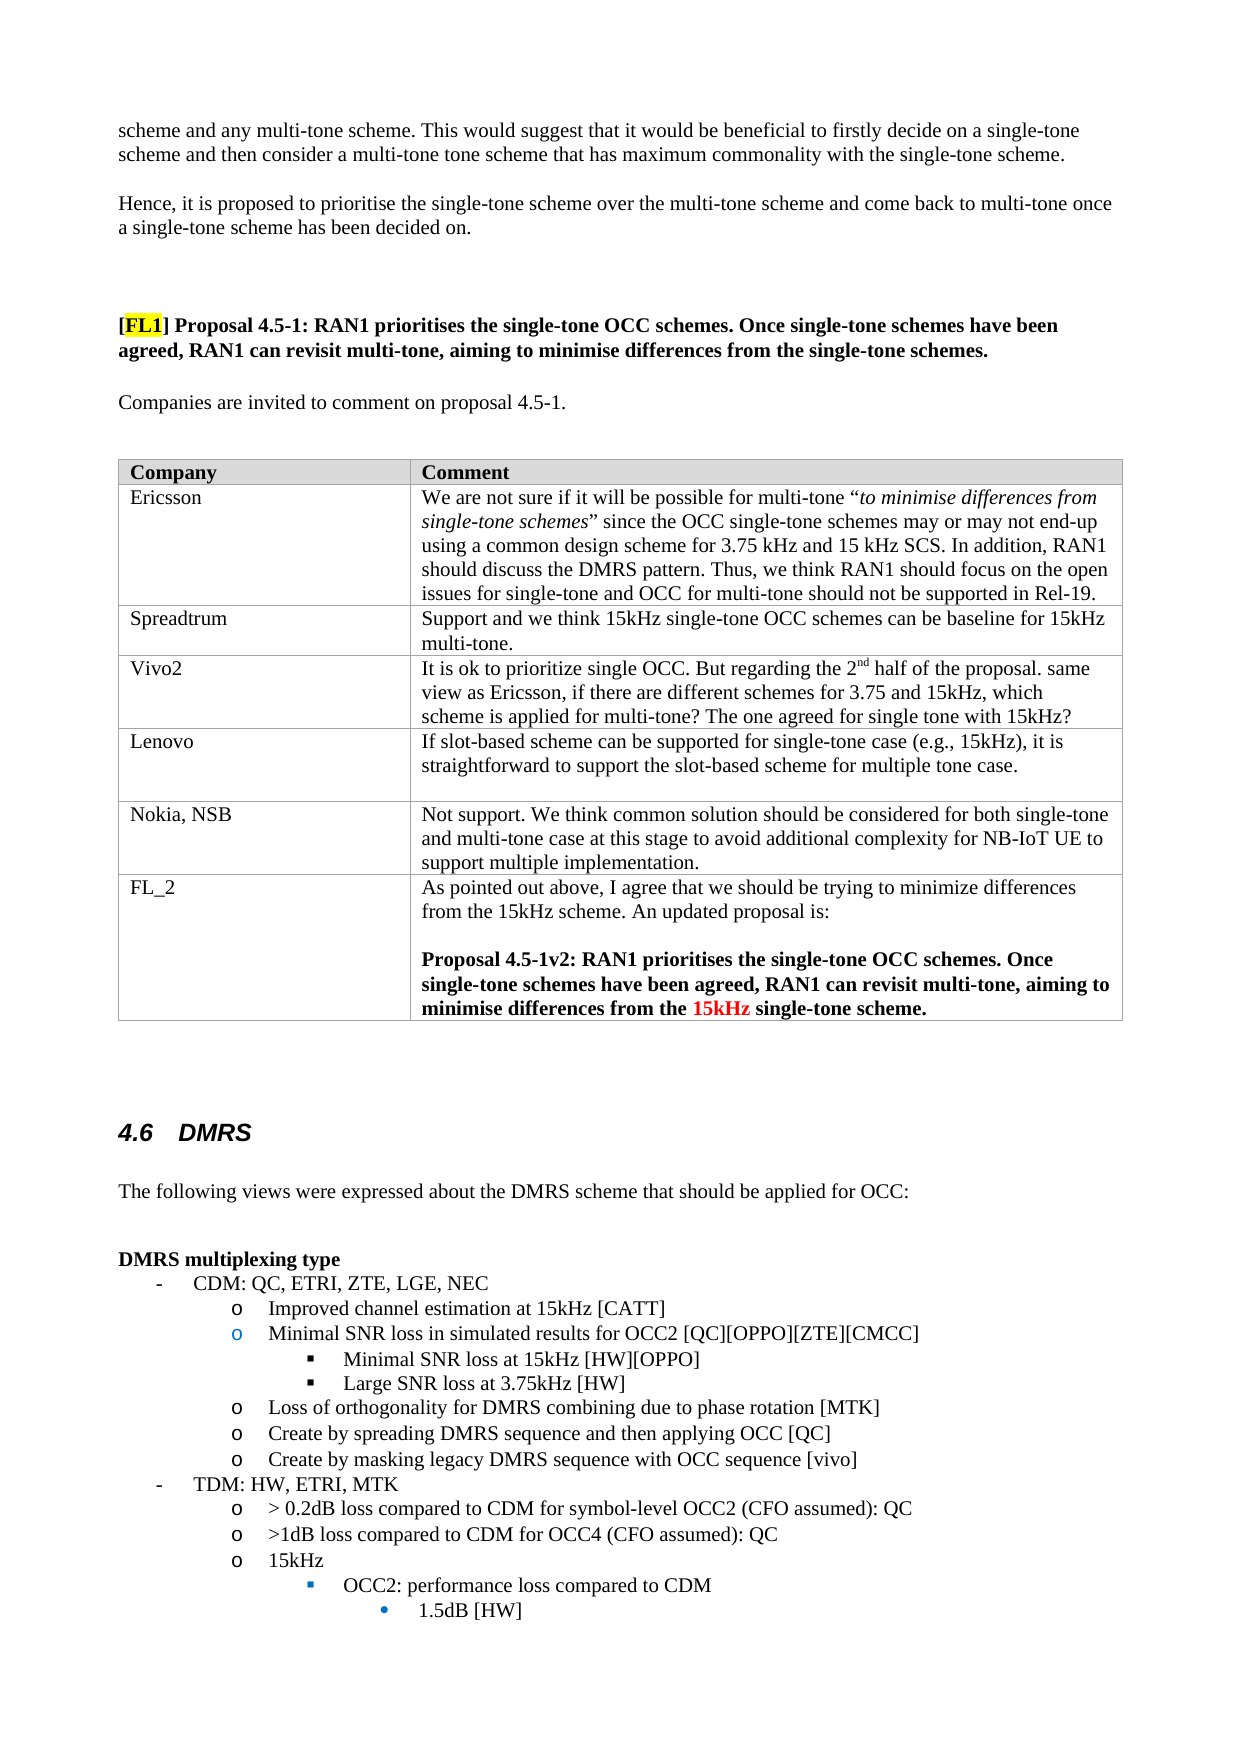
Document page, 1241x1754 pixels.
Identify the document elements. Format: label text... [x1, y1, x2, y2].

list Minimal SNR loss in simulated results for OCC2 [QC][OPPO][ZTE][CMCC] [231, 1321, 1122, 1347]
table_cell Spreadtrum [119, 606, 410, 654]
list CDM: QC, ETRI, ZTE, LGE, NEC [156, 1271, 1122, 1295]
list [FL1] Proposal 4.5-1: RAN1 prioritises the single-tone OCC schemes. Once single-tone schemes have been agreed, RAN1 can revisit multi-tone, aiming to minimise differences from the single-tone schemes. [118, 312, 1122, 362]
table_cell As pointed out above, I agree that we should be trying to minimize differences from the 15kHz scheme. An updated proposal is: Proposal 4.5-1v2: RAN1 prioritises the single-tone OCC schemes. Once single-tone schemes have been agreed, RAN1 can revisit multi-tone, aiming to minimise differences from the 15kHz single-tone scheme. [411, 875, 1122, 1019]
table_cell Ericsson [119, 485, 410, 605]
table_cell If slot-based scheme can be supported for single-tone case (e.g., 15kHz), it is straightforward to support the slot-based scheme for multiple tone case. [411, 729, 1122, 801]
list Minimal SNR loss at 15kHz [HW][OPPO] [306, 1347, 1122, 1371]
table_cell Lenovo [119, 729, 410, 801]
list OCC2: performance loss compared to CDM [306, 1573, 1122, 1597]
table_cell Nokia, NSB [119, 802, 410, 874]
subtitle DMRS [118, 1118, 1122, 1147]
list Large SNR loss at 3.75kHz [HW] [306, 1371, 1122, 1395]
text Hence, it is proposed to prioritise the single-tone scheme over the multi-tone scheme and come back to multi-tone once a single-tone scheme has been decided on. [118, 191, 1122, 239]
list Improved channel estimation at 15kHz [CATT] [231, 1295, 1122, 1321]
list Companies are invited to comment on proposal 4.5-1. [118, 390, 1122, 414]
list Create by spreading DMRS sequence and then applying OCC [QC] [231, 1421, 1122, 1446]
list 1.5dB [HW] [381, 1597, 1122, 1622]
list The following views were expressed about the DMRS scheme that should be applied for OCC: [118, 1179, 1122, 1203]
list Loss of orthogonality for DMRS combining due to phase rotation [MTK] [231, 1395, 1122, 1421]
table_cell Not support. We think common solution should be considered for both single-tone and multi-tone case at this stage to avoid additional complexity for NB-IoT UE to support multiple implementation. [411, 802, 1122, 874]
list Create by masking legacy DMRS sequence with OCC sequence [vivo] [231, 1446, 1122, 1472]
table_cell FL_2 [119, 875, 410, 1019]
list TDM: HW, ETRI, MTK [156, 1472, 1122, 1496]
list 15kHz [231, 1548, 1122, 1573]
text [118, 118, 1122, 166]
table_cell It is ok to prioritize single OCC. But regarding the 2nd half of the proposal. same view as Ericsson, if there are different schemes for 3.75 and 15kHz, which scheme is applied for multi-tone? The one agreed for single tone with 15kHz? [411, 656, 1122, 728]
table_cell We are not sure if it will be possible for multi-tone “to minimise differences from single-tone schemes” since the OCC single-tone schemes may or may not end-up using a common design scheme for 3.75 kHz and 15 kHz SCS. In addition, RAN1 should discuss the DMRS pattern. Thus, we think RAN1 should focus on the open issues for single-tone and OCC for multi-tone should not be supported in Rel-19. [411, 485, 1122, 605]
table_cell Support and we think 15kHz single-tone OCC schemes can be baseline for 15kHz multi-tone. [411, 606, 1122, 654]
text DMRS multiplexing type [118, 1247, 1122, 1271]
list >1dB loss compared to CDM for OCC4 (CFO assumed): QC [231, 1522, 1122, 1548]
table_cell Vivo2 [119, 656, 410, 728]
table_header Company [119, 460, 410, 484]
list > 0.2dB loss compared to CDM for symbol-level OCC2 (CFO assumed): QC [231, 1496, 1122, 1522]
table_header Comment [411, 460, 1122, 484]
